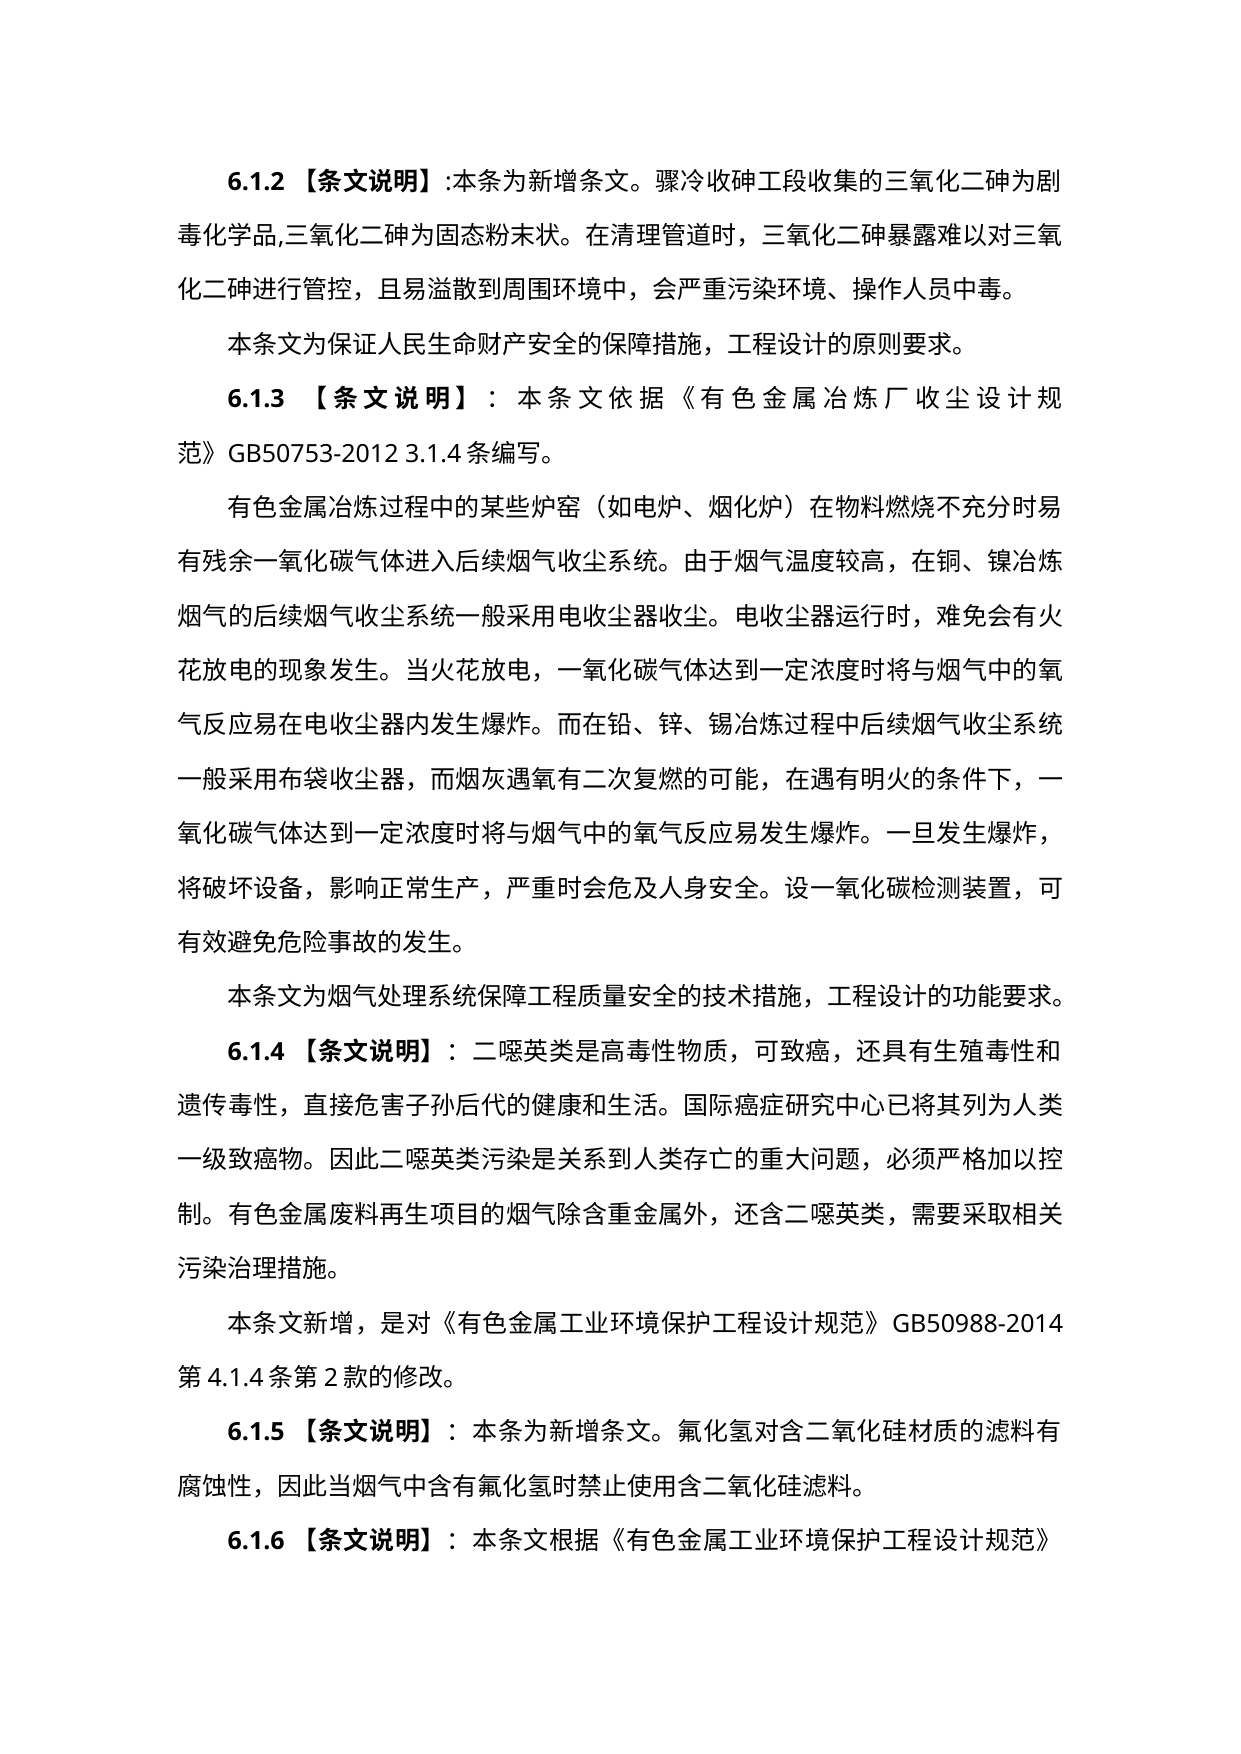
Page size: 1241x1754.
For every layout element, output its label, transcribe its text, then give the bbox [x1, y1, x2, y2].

text 有色金属冶炼过程中的某些炉窑（如电炉、烟化炉）在物料燃烧不充分时易有残余一氧化碳气体进入后续烟气收尘系统。由于烟气温度较高，在铜、镍冶炼烟气的后续烟气收尘系统一般采用电收尘器收尘。电收尘器运行时，难免会有火花放电的现象发生。当火花放电，一氧化碳气体达到一定浓度时将与烟气中的氧气反应易在电收尘器内发生爆炸。而在铅、锌、锡冶炼过程中后续烟气收尘系统一般采用布袋收尘器，而烟灰遇氧有二次复燃的可能，在遇有明火的条件下，一氧化碳气体达到一定浓度时将与烟气中的氧气反应易发生爆炸。一旦发生爆炸，将破坏设备，影响正常生产，严重时会危及人身安全。设一氧化碳检测装置，可有效避免危险事故的发生。 [177, 487, 1063, 959]
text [177, 1521, 1063, 1557]
text 本条文为烟气处理系统保障工程质量安全的技术措施，工程设计的功能要求。 [177, 977, 1063, 1013]
text 6.1.5 【条文说明】：本条为新增条文。氟化氢对含二氧化硅材质的滤料有腐蚀性，因此当烟气中含有氟化氢时禁止使用含二氧化硅滤料。 [177, 1412, 1063, 1502]
text 本条文为保证人民生命财产安全的保障措施，工程设计的原则要求。 [177, 324, 1063, 361]
text 本条文新增，是对《有色金属工业环境保护工程设计规范》GB50988-2014 第4.1.4条第2款的修改。 [177, 1303, 1063, 1394]
text 6.1.2 【条文说明】:本条为新增条文。骤冷收砷工段收集的三氧化二砷为剧毒化学品,三氧化二砷为固态粉末状。在清理管道时，三氧化二砷暴露难以对三氧化二砷进行管控，且易溢散到周围环境中，会严重污染环境、操作人员中毒。 [177, 161, 1063, 306]
text 6.1.4 【条文说明】：二噁英类是高毒性物质，可致癌，还具有生殖毒性和遗传毒性，直接危害子孙后代的健康和生活。国际癌症研究中心已将其列为人类一级致癌物。因此二噁英类污染是关系到人类存亡的重大问题，必须严格加以控制。有色金属废料再生项目的烟气除含重金属外，还含二噁英类，需要采取相关污染治理措施。 [177, 1031, 1063, 1285]
text 6.1.3 【条文说明】：本条文依据《有色金属冶炼厂收尘设计规范》GB50753-2012 3.1.4条编写。 [177, 379, 1063, 469]
